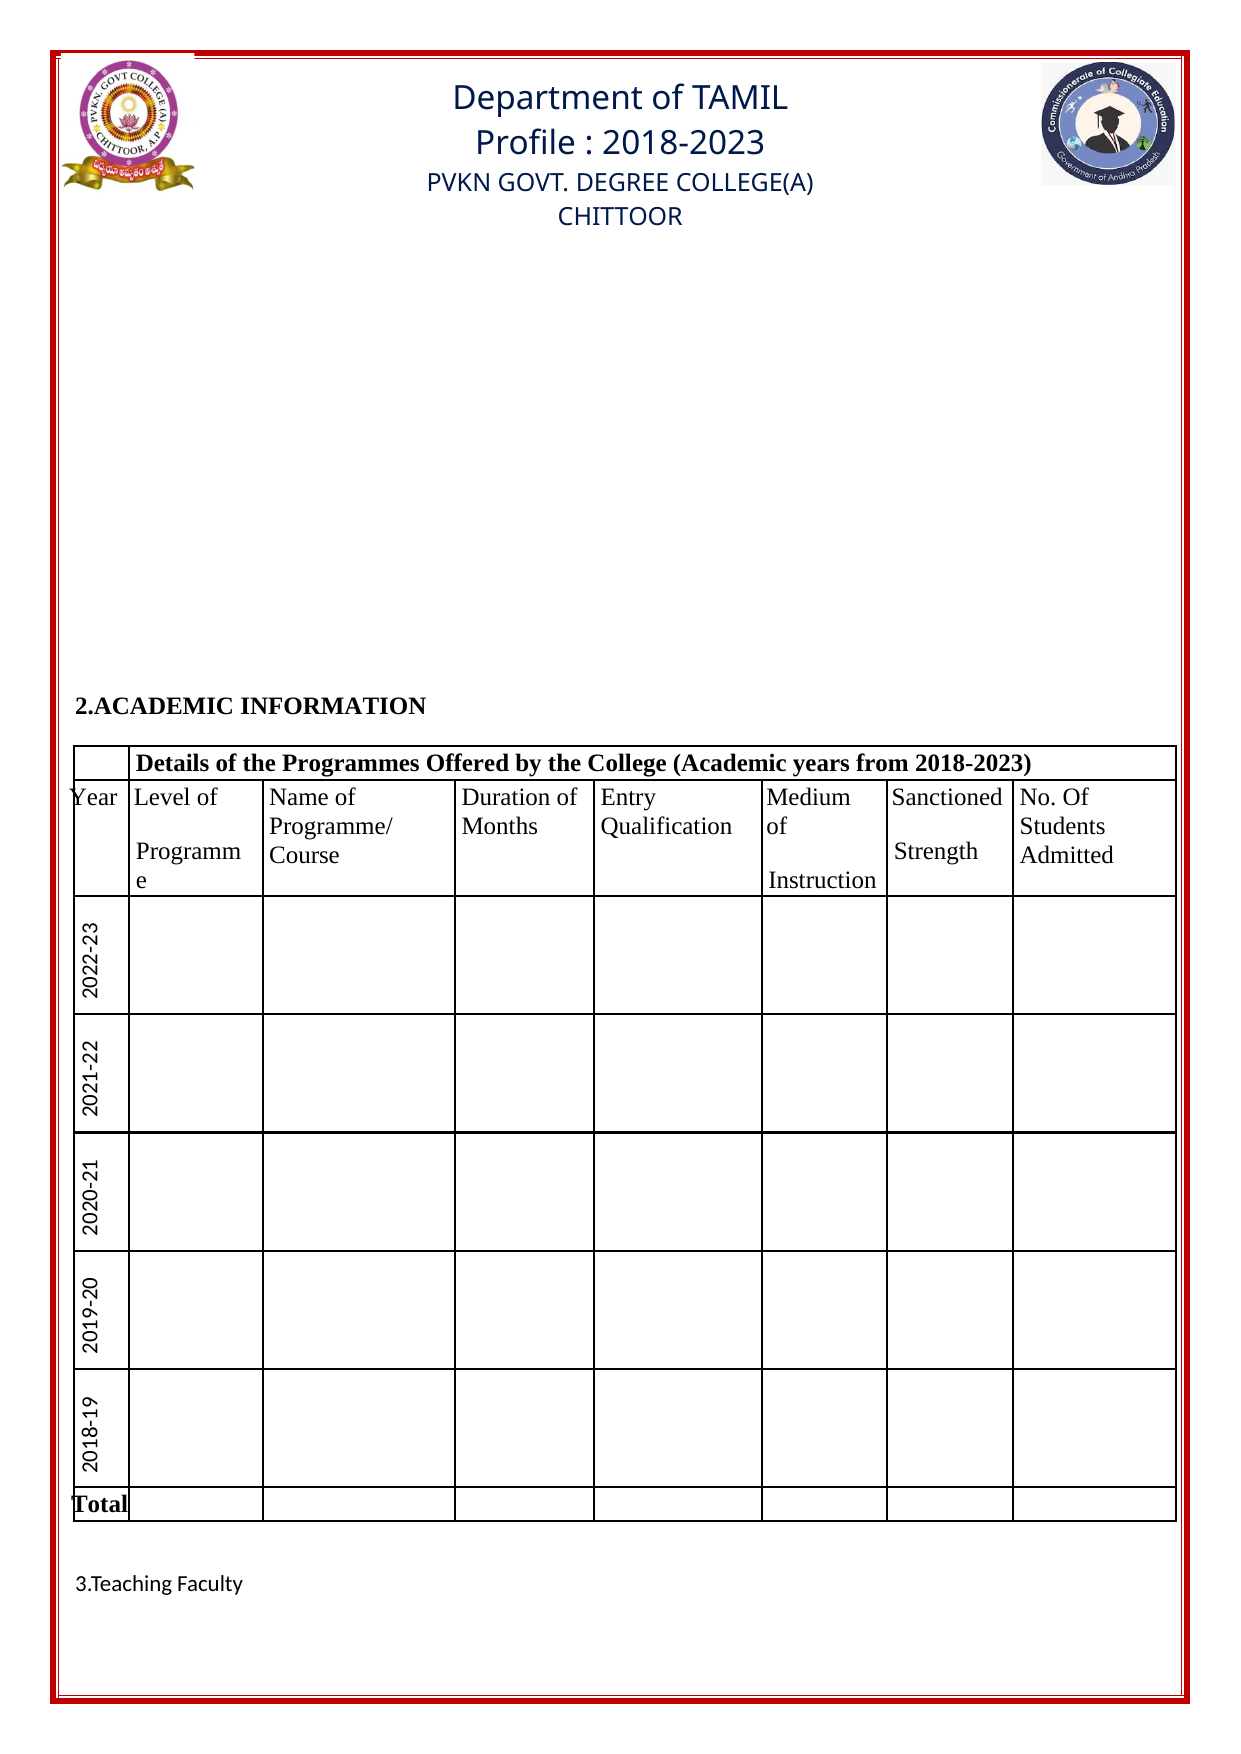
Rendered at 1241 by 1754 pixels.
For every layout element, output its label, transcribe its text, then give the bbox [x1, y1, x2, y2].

table_cell No. Of Students Admitted [1014, 781, 1175, 895]
table_cell Sanctioned Strength [888, 781, 1012, 895]
table_cell [264, 897, 454, 1013]
table_cell [456, 1015, 593, 1131]
table_cell Name of Programme/ Course [264, 781, 454, 895]
table_cell [264, 1015, 454, 1131]
table_cell [763, 1488, 886, 1520]
table_cell [1014, 1488, 1175, 1520]
table_cell [456, 1134, 593, 1249]
table_cell [1014, 897, 1175, 1013]
table_cell [763, 1252, 886, 1368]
table_cell [763, 1134, 886, 1249]
table_cell [264, 1252, 454, 1368]
table_cell [264, 1488, 454, 1520]
table_cell [130, 1015, 262, 1131]
table_cell [595, 1252, 761, 1368]
table_cell [595, 1370, 761, 1486]
table_cell 2020-21 [75, 1134, 128, 1249]
table_cell 2019-20 [75, 1252, 128, 1368]
table_cell [763, 897, 886, 1013]
table_cell [888, 1370, 1012, 1486]
table_cell 2022-23 [75, 897, 128, 1013]
table_cell [130, 1134, 262, 1249]
table_cell [130, 1370, 262, 1486]
table_cell 2021-22 [75, 1015, 128, 1131]
table_cell Total [75, 1488, 128, 1520]
table_cell [1014, 1252, 1175, 1368]
table_cell [888, 1252, 1012, 1368]
table_cell [595, 1488, 761, 1520]
table_cell [456, 1488, 593, 1520]
text 2.ACADEMIC INFORMATION [75, 691, 1165, 720]
text 3.Teaching Faculty [75, 1569, 1165, 1597]
table_cell Year [75, 781, 128, 895]
table_cell [130, 1252, 262, 1368]
table_cell [595, 897, 761, 1013]
table_header Details of the Programmes Offered by the College (Academic years from 2018-2023) [130, 747, 1175, 779]
table_header [75, 747, 128, 779]
table_cell Medium of Instruction [763, 781, 886, 895]
table_cell [130, 1488, 262, 1520]
table_cell [130, 897, 262, 1013]
table_cell Entry Qualification [595, 781, 761, 895]
table_cell [456, 897, 593, 1013]
table_cell [1014, 1370, 1175, 1486]
table_cell [456, 1252, 593, 1368]
table_cell [264, 1134, 454, 1249]
picture [60, 53, 199, 195]
table_cell [264, 1370, 454, 1486]
table_cell [456, 1370, 593, 1486]
table_cell [888, 1015, 1012, 1131]
table_cell 2018-19 [75, 1370, 128, 1486]
table_cell Level of Programme [130, 781, 262, 895]
table_cell Duration of Months [456, 781, 593, 895]
table_cell [763, 1015, 886, 1131]
table_cell [595, 1134, 761, 1249]
table_cell [763, 1370, 886, 1486]
table_cell [1014, 1134, 1175, 1249]
table_cell [888, 897, 1012, 1013]
table_cell [888, 1488, 1012, 1520]
table_cell [888, 1134, 1012, 1249]
table_cell [1014, 1015, 1175, 1131]
picture [1041, 62, 1175, 185]
table_cell [595, 1015, 761, 1131]
